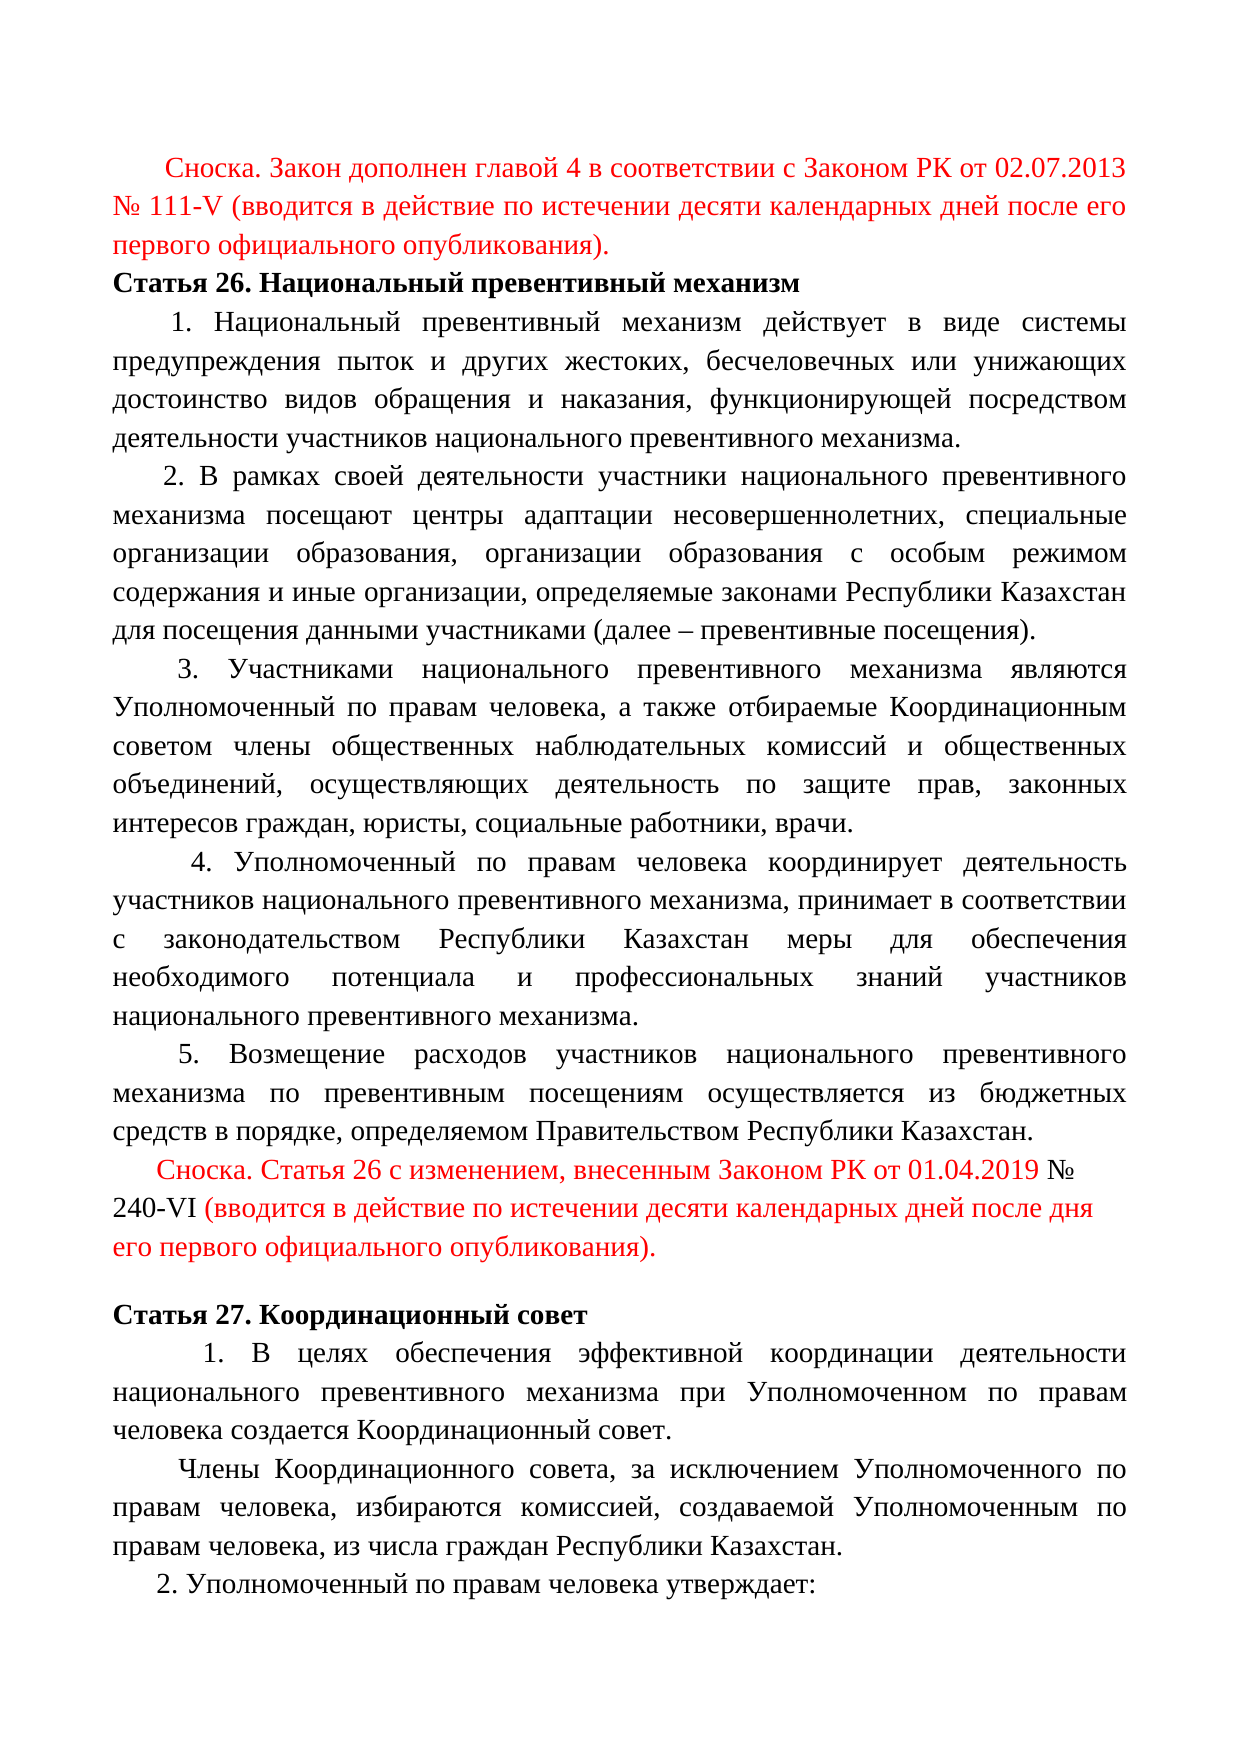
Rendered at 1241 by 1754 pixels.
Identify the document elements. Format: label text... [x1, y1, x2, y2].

text 3. Участниками национального превентивного механизма являются Уполномоченный по правам человека, а также отбираемые Координационным советом члены общественных наблюдательных комиссий и общественных объединений, осуществляющих деятельность по защите прав, законных интересов граждан, юристы, социальные работники, врачи. [112, 651, 1128, 839]
text 5. Возмещение расходов участников национального превентивного механизма по превентивным посещениям осуществляется из бюджетных средств в порядке, определяемом Правительством Республики Казахстан. [112, 1036, 1128, 1147]
text 2. Уполномоченный по правам человека утверждает: [112, 1567, 1128, 1600]
text Сноска. Статья 26 с изменением, внесенным Законом РК от 01.04.2019 № 240-VI (вводится в действие по истечении десяти календарных дней после дня его первого официального опубликования). [112, 1152, 1128, 1293]
text Статья 26. Национальный превентивный механизм [112, 266, 1128, 299]
text 1. В целях обеспечения эффективной координации деятельности национального превентивного механизма при Уполномоченном по правам человека создается Координационный совет. [112, 1335, 1128, 1446]
text 1. Национальный превентивный механизм действует в виде системы предупреждения пыток и других жестоких, бесчеловечных или унижающих достоинство видов обращения и наказания, функционирующей посредством деятельности участников национального превентивного механизма. [112, 304, 1128, 453]
text 2. В рамках своей деятельности участники национального превентивного механизма посещают центры адаптации несовершеннолетних, специальные организации образования, организации образования с особым режимом содержания и иные организации, определяемые законами Республики Казахстан для посещения данными участниками (далее – превентивные посещения). [112, 458, 1128, 646]
text Сноска. Закон дополнен главой 4 в соответствии с Законом РК от 02.07.2013 № 111-V (вводится в действие по истечении десяти календарных дней после его первого официального опубликования). [112, 150, 1128, 261]
text Члены Координационного совета, за исключением Уполномоченного по правам человека, избираются комиссией, создаваемой Уполномоченным по правам человека, из числа граждан Республики Казахстан. [112, 1451, 1128, 1562]
text Статья 27. Координационный совет [112, 1297, 1128, 1330]
text 4. Уполномоченный по правам человека координирует деятельность участников национального превентивного механизма, принимает в соответствии с законодательством Республики Казахстан меры для обеспечения необходимого потенциала и профессиональных знаний участников национального превентивного механизма. [112, 844, 1128, 1031]
